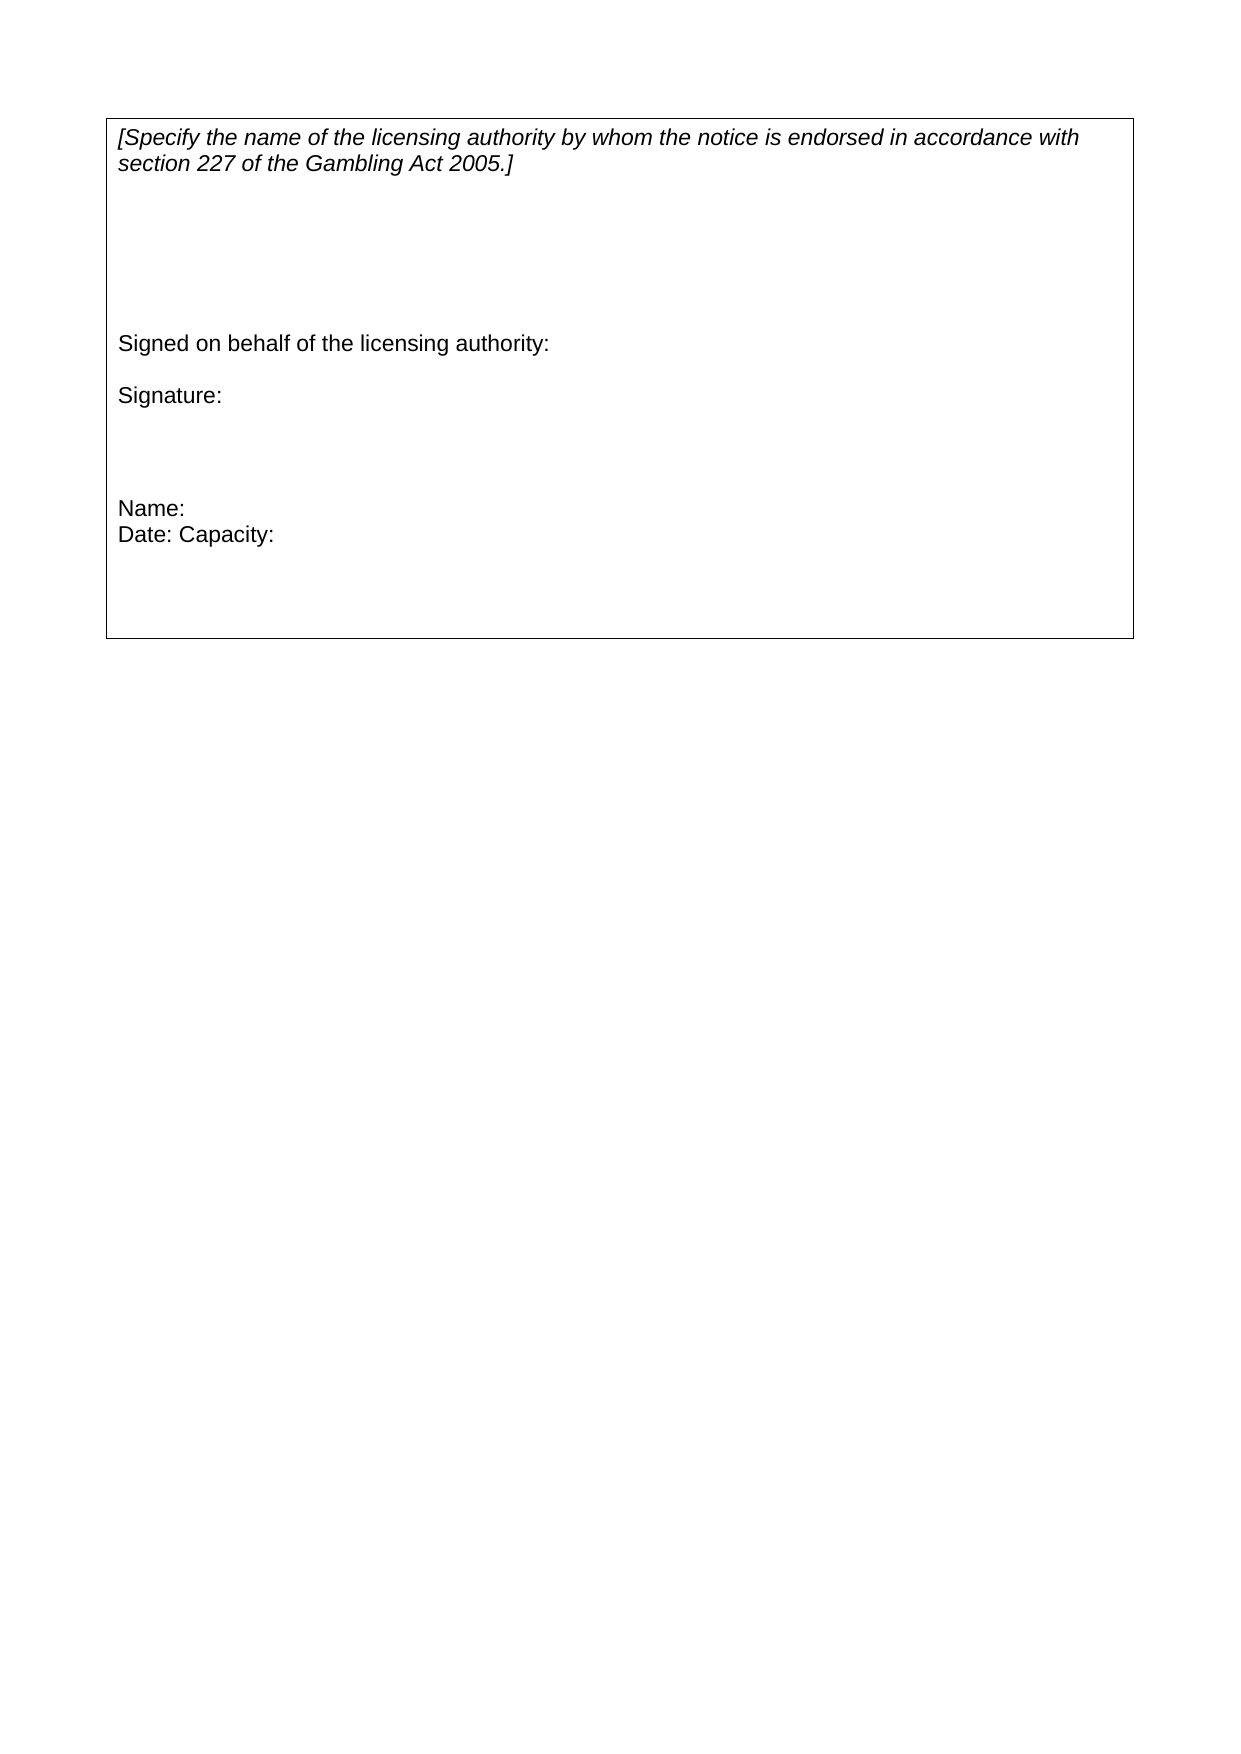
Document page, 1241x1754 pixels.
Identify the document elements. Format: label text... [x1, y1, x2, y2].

table_header [Specify the name of the licensing authority by whom the notice is endorsed in accordance with section 227 of the Gambling Act 2005.] [107, 117, 1101, 254]
table_cell Signed on behalf of the licensing authority: [107, 254, 1101, 358]
